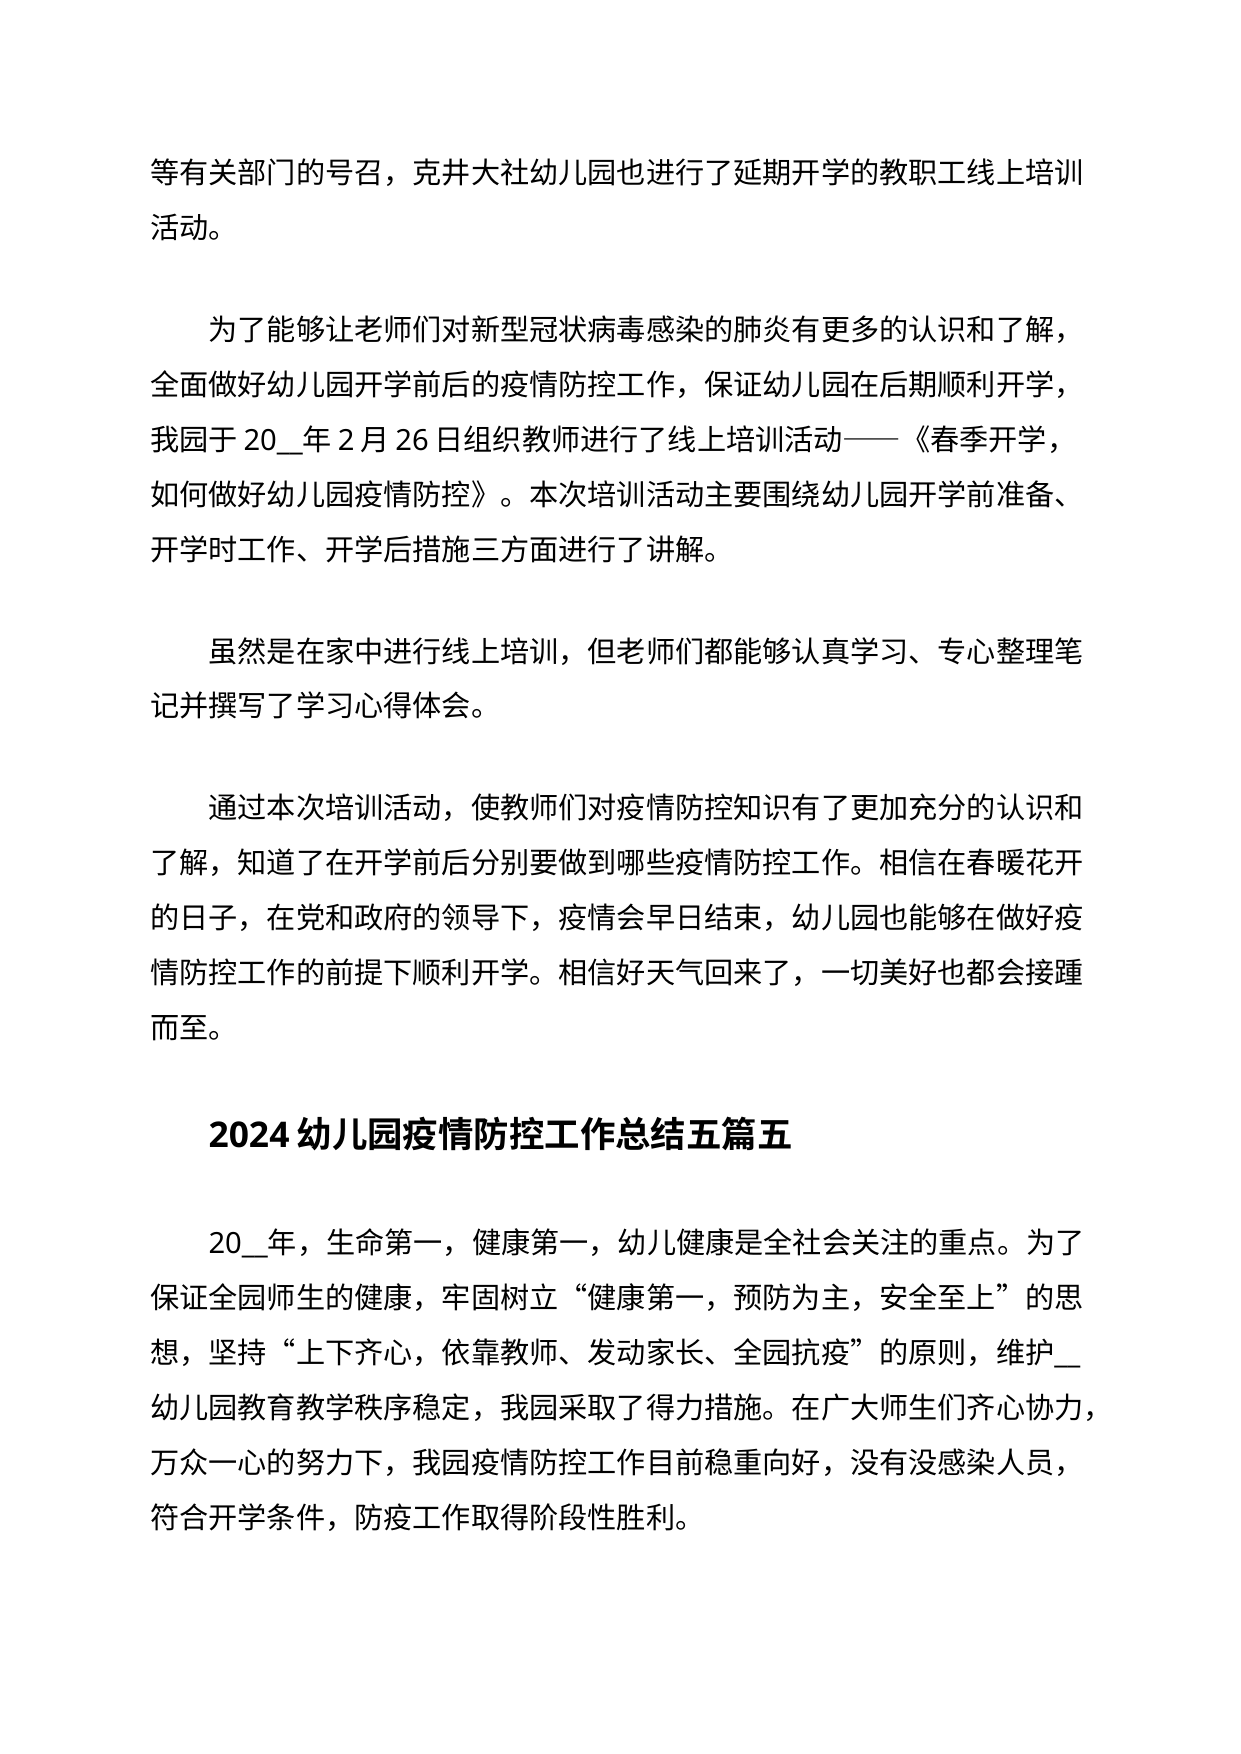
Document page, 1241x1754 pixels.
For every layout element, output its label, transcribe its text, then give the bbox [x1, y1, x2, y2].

text 虽然是在家中进行线上培训，但老师们都能够认真学习、专心整理笔记并撰写了学习心得体会。 [150, 628, 1090, 725]
text 通过本次培训活动，使教师们对疫情防控知识有了更加充分的认识和了解，知道了在开学前后分别要做到哪些疫情防控工作。相信在春暖花开的日子，在党和政府的领导下，疫情会早日结束，幼儿园也能够在做好疫情防控工作的前提下顺利开学。相信好天气回来了，一切美好也都会接踵而至。 [150, 785, 1090, 1047]
text 2024幼儿园疫情防控工作总结五篇五 [150, 1106, 1090, 1157]
text 20__年，生命第一，健康第一，幼儿健康是全社会关注的重点。为了保证全园师生的健康，牢固树立“健康第一，预防为主，安全至上”的思想，坚持“上下齐心，依靠教师、发动家长、全园抗疫”的原则，维护__幼儿园教育教学秩序稳定，我园采取了得力措施。在广大师生们齐心协力，万众一心的努力下，我园疫情防控工作目前稳重向好，没有没感染人员，符合开学条件，防疫工作取得阶段性胜利。 [150, 1220, 1090, 1537]
text 为了能够让老师们对新型冠状病毒感染的肺炎有更多的认识和了解，全面做好幼儿园开学前后的疫情防控工作，保证幼儿园在后期顺利开学，我园于20__年2月26日组织教师进行了线上培训活动——《春季开学，如何做好幼儿园疫情防控》。本次培训活动主要围绕幼儿园开学前准备、开学时工作、开学后措施三方面进行了讲解。 [150, 307, 1090, 569]
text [150, 150, 1090, 247]
